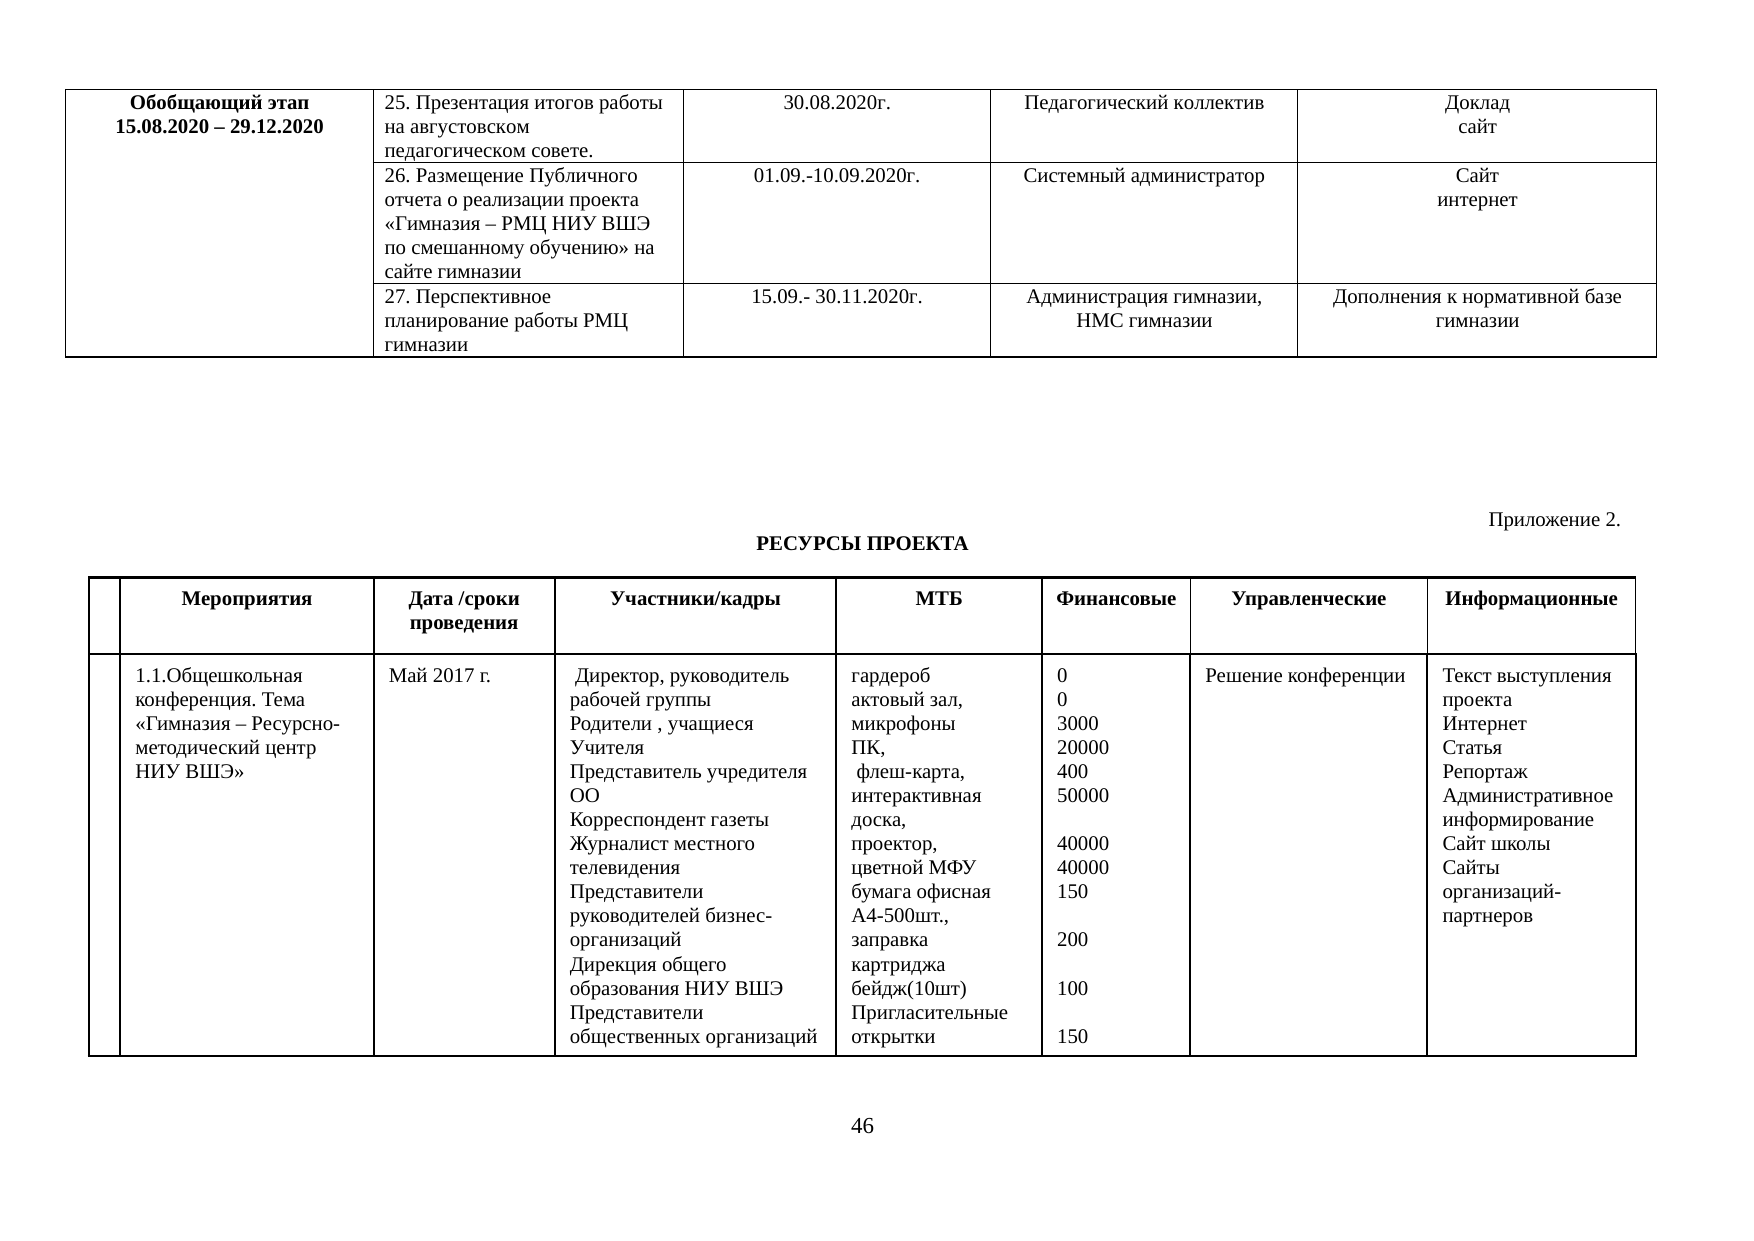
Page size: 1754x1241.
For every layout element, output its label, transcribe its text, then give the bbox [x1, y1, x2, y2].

table_cell 26. Размещение Публичного отчета о реализации проекта «Гимназия – РМЦ НИУ ВШЭ по смешанному обучению» на сайте гимназии [374, 163, 683, 283]
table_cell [1428, 655, 1635, 1055]
table_header Приложение 2. РЕСУРСЫ ПРОЕКТА [89, 500, 1636, 576]
table_cell Обобщающий этап 15.08.2020 – 29.12.2020 [66, 90, 373, 356]
table_cell Управленческие [1191, 579, 1427, 653]
table_cell Сайт интернет [1298, 163, 1656, 283]
table_cell 25. Презентация итогов работы на августовском педагогическом совете. [374, 90, 683, 162]
table_cell Дата /сроки проведения [375, 579, 554, 653]
table_cell Доклад сайт [1298, 90, 1656, 162]
table_cell МТБ [837, 579, 1041, 653]
table_cell Информационные [1428, 579, 1635, 653]
table_cell Педагогический коллектив [991, 90, 1297, 162]
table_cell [121, 655, 373, 1055]
table_cell 15.09.- 30.11.2020г. [684, 284, 990, 356]
table_cell [90, 655, 119, 1055]
table_cell 01.09.-10.09.2020г. [684, 163, 990, 283]
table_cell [837, 655, 1041, 1055]
table_cell Дополнения к нормативной базе гимназии [1298, 284, 1656, 356]
table_cell Участники/кадры [556, 579, 835, 653]
table_cell Май 2017 г. [375, 655, 554, 1055]
table_cell 27. Перспективное планирование работы РМЦ гимназии [374, 284, 683, 356]
table_cell Мероприятия [121, 579, 373, 653]
table_cell Системный администратор [991, 163, 1297, 283]
table_cell 30.08.2020г. [684, 90, 990, 162]
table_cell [556, 655, 835, 1055]
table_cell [1043, 655, 1189, 1055]
table_cell Решение конференции [1191, 655, 1426, 1055]
table_cell Администрация гимназии, НМС гимназии [991, 284, 1297, 356]
table_cell [90, 579, 119, 653]
table_cell Финансовые [1043, 579, 1190, 653]
